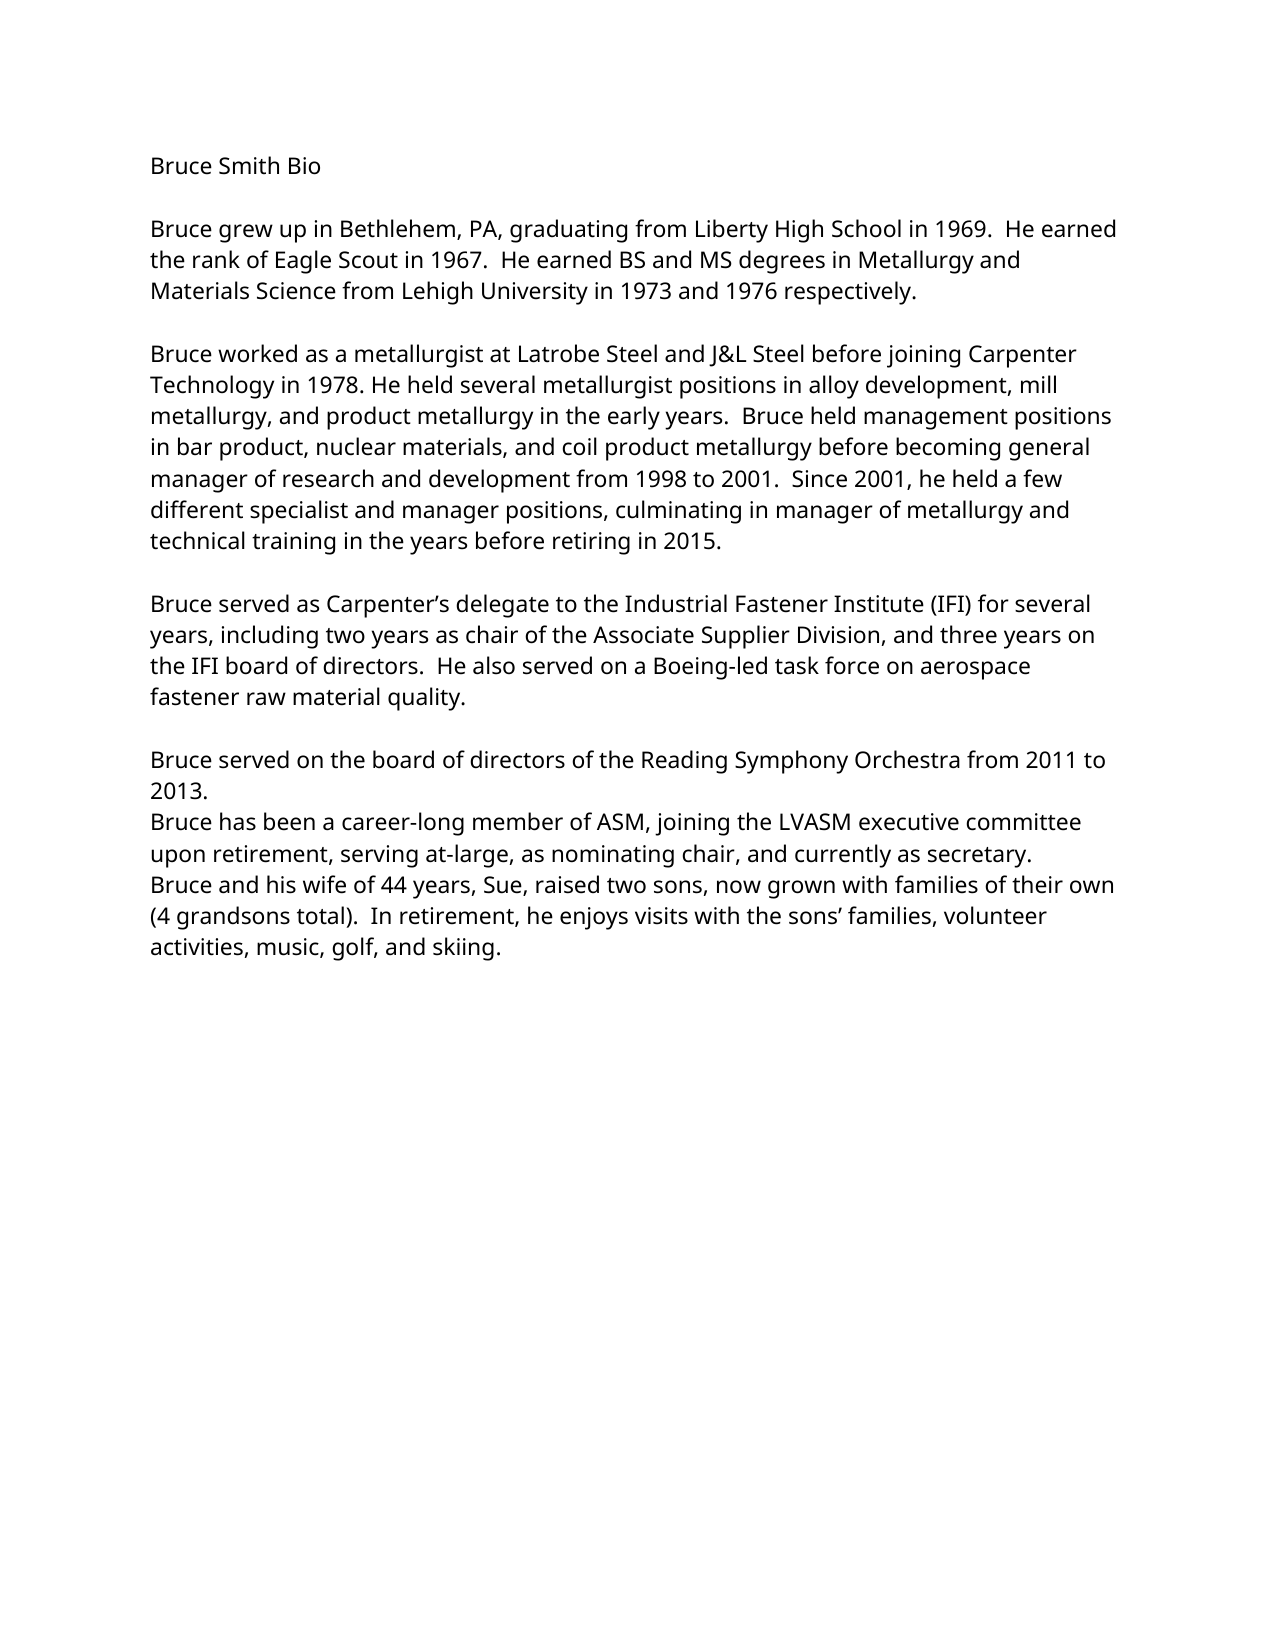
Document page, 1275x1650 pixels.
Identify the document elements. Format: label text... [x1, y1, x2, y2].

text Bruce worked as a metallurgist at Latrobe Steel and J&L Steel before joining Carpenter Technology in 1978. He held several metallurgist positions in alloy development, mill metallurgy, and product metallurgy in the early years. Bruce held management positions in bar product, nuclear materials, and coil product metallurgy before becoming general manager of research and development from 1998 to 2001. Since 2001, he held a few different specialist and manager positions, culminating in manager of metallurgy and technical training in the years before retiring in 2015. [150, 337, 1125, 556]
text Bruce has been a career-long member of ASM, joining the LVASM executive committee upon retirement, serving at-large, as nominating chair, and currently as secretary. [150, 806, 1125, 869]
text Bruce served as Carpenter’s delegate to the Industrial Fastener Institute (IFI) for several years, including two years as chair of the Associate Supplier Division, and three years on the IFI board of directors. He also served on a Boeing-led task force on aerospace fastener raw material quality. [150, 587, 1125, 712]
text Bruce Smith Bio [150, 150, 1125, 181]
text Bruce and his wife of 44 years, Sue, raised two sons, now grown with families of their own (4 grandsons total). In retirement, he enjoys visits with the sons’ families, volunteer activities, music, golf, and skiing. [150, 869, 1125, 962]
text Bruce grew up in Bethlehem, PA, graduating from Liberty High School in 1969. He earned the rank of Eagle Scout in 1967. He earned BS and MS degrees in Metallurgy and Materials Science from Lehigh University in 1973 and 1976 respectively. [150, 212, 1125, 306]
text Bruce served on the board of directors of the Reading Symphony Orchestra from 2011 to 2013. [150, 744, 1125, 806]
